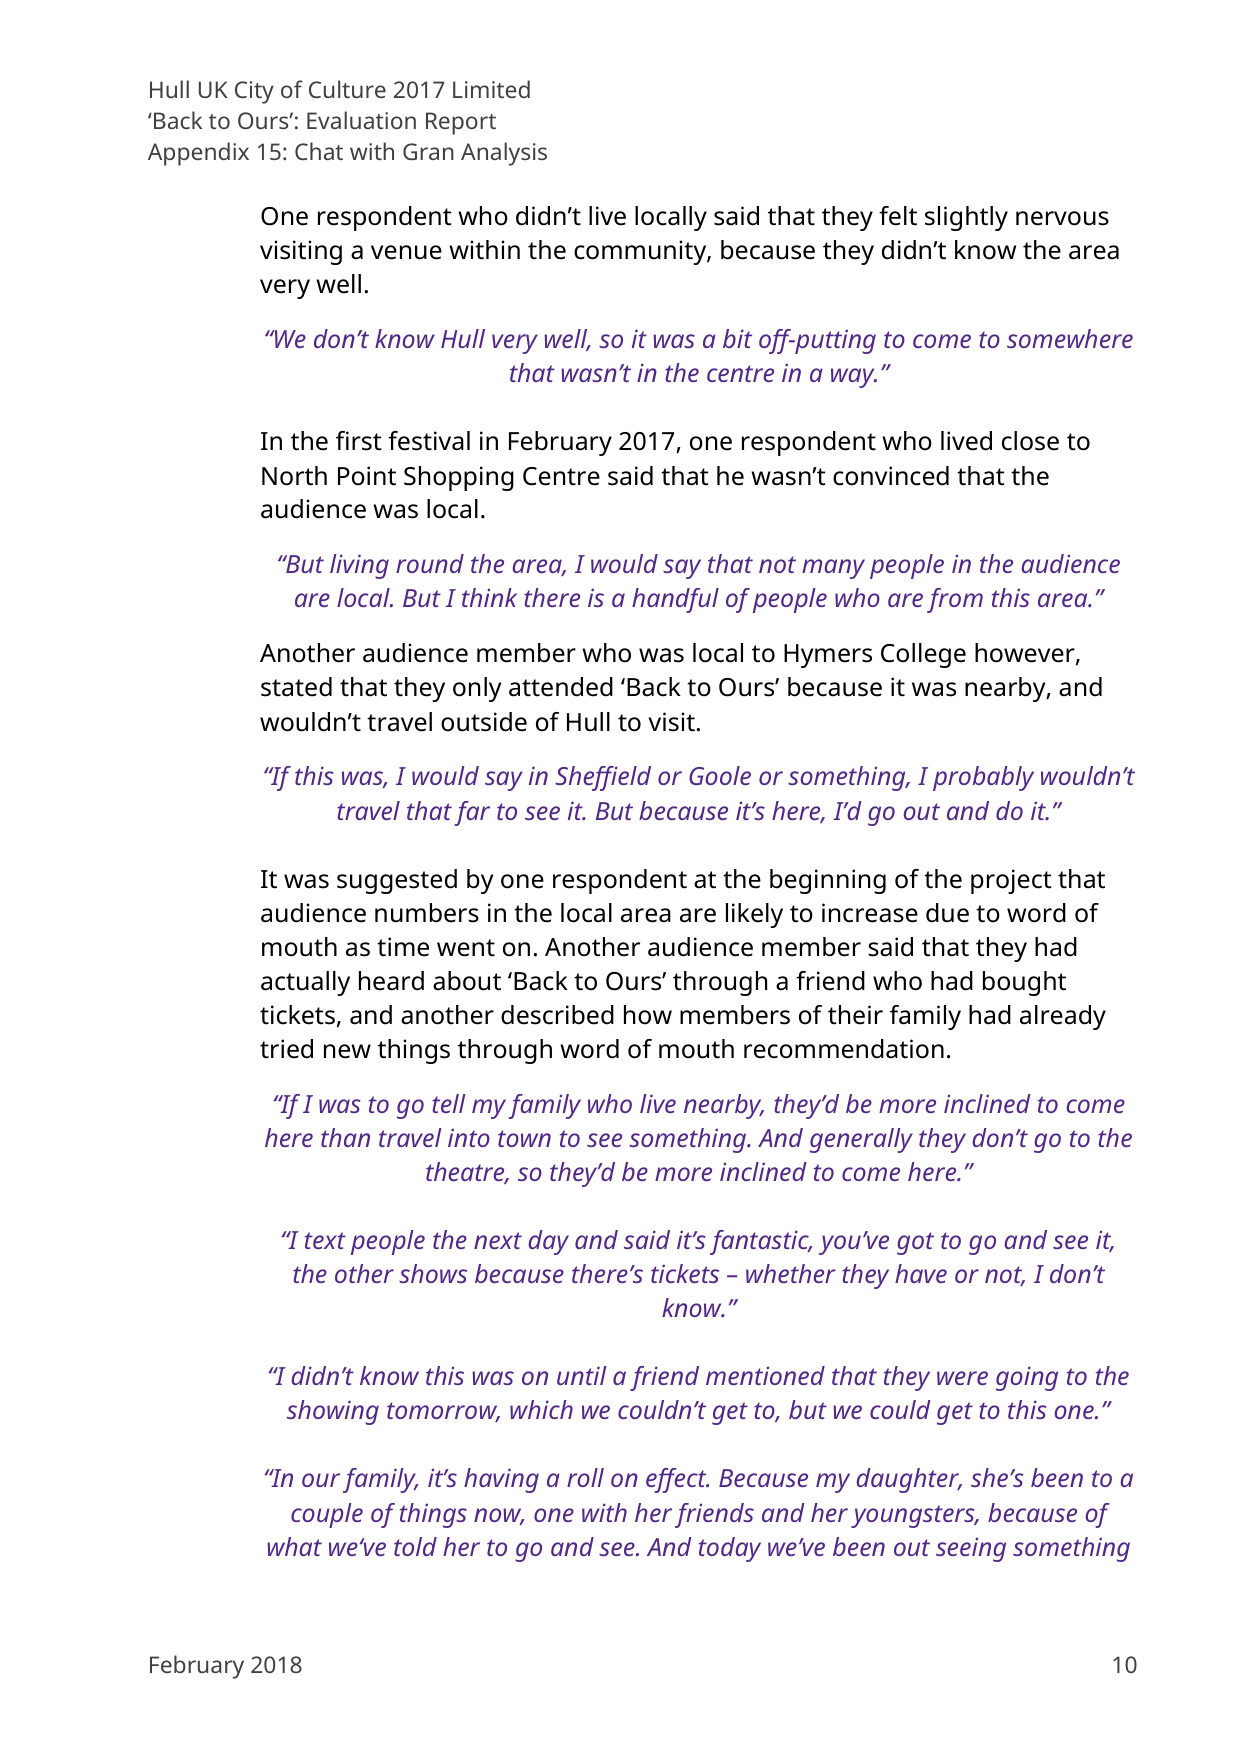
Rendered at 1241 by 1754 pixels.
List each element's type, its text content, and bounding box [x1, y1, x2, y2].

text “But living round the area, I would say that not many people in the audience are local. But I think there is a handful of people who are from this area.” [260, 547, 1138, 615]
text “We don’t know Hull very well, so it was a bit off-putting to come to somewhere that wasn’t in the centre in a way.” [260, 322, 1138, 390]
text “If this was, I would say in Sheffield or Goole or something, I probably wouldn’t travel that far to see it. But because it’s here, I’d go out and do it.” [260, 759, 1138, 827]
text “I text people the next day and said it’s fantastic, you’ve got to go and see it, the other shows because there’s tickets – whether they have or not, I don’t know.” [260, 1223, 1138, 1325]
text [260, 1461, 1138, 1563]
text In the first festival in February 2017, one respondent who lived close to North Point Shopping Centre said that he wasn’t convinced that the audience was local. [260, 424, 1138, 526]
text One respondent who didn’t live locally said that they felt slightly nervous visiting a venue within the community, because they didn’t know the area very well. [260, 199, 1138, 301]
text “If I was to go tell my family who live nearby, they’d be more inclined to come here than travel into town to see something. And generally they don’t go to the theatre, so they’d be more inclined to come here.” [260, 1086, 1138, 1189]
text It was suggested by one respondent at the beginning of the project that audience numbers in the local area are likely to increase due to word of mouth as time went on. Another audience member said that they had actually heard about ‘Back to Ours’ through a friend who had bought tickets, and another described how members of their family had already tried new things through word of mouth recommendation. [260, 861, 1138, 1066]
text “I didn’t know this was on until a friend mentioned that they were going to the showing tomorrow, which we couldn’t get to, but we could get to this one.” [260, 1359, 1138, 1427]
text Another audience member who was local to Hymers College however, stated that they only attended ‘Back to Ours’ because it was nearby, and wouldn’t travel outside of Hull to visit. [260, 636, 1138, 738]
